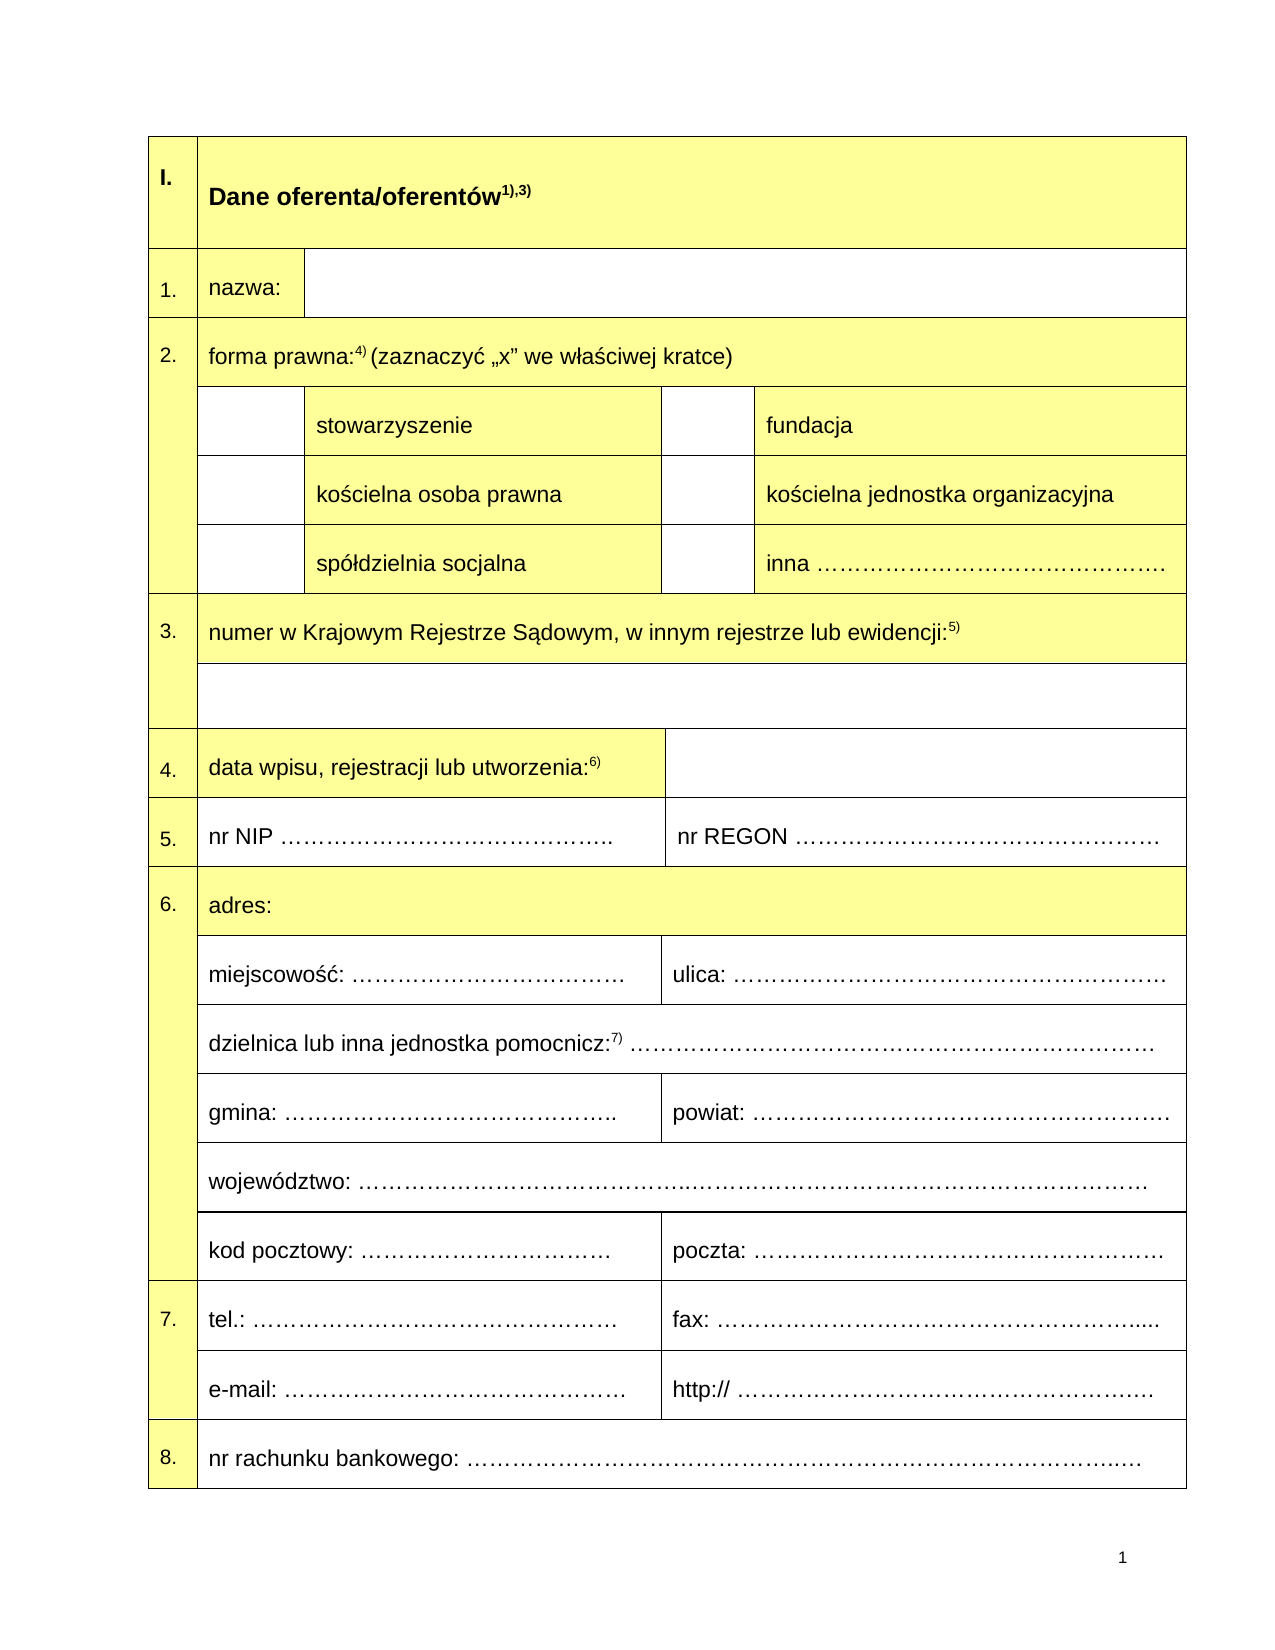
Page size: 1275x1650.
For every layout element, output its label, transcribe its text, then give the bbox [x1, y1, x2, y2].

table_cell [662, 387, 754, 455]
table_cell poczta: ……………………………………………… [662, 1213, 1186, 1280]
table_cell kod pocztowy: …………………………… [198, 1213, 661, 1280]
table_cell [149, 729, 197, 797]
table_cell miejscowość: ……………………………… [198, 936, 661, 1004]
table_cell kościelna jednostka organizacyjna [755, 456, 1186, 524]
table_cell [149, 594, 197, 728]
table_cell kościelna osoba prawna [305, 456, 661, 524]
table_header [149, 137, 197, 248]
table_cell dzielnica lub inna jednostka pomocnicz:7) …………………………………………………………… [198, 1005, 1186, 1073]
table_cell spółdzielnia socjalna [305, 525, 661, 593]
table_cell nr rachunku bankowego: …………………………………………………………………………..… [198, 1420, 1186, 1488]
table_cell nazwa: [198, 249, 304, 317]
table_cell województwo: ……………………………………..…………………………………………………… [198, 1143, 1186, 1211]
table_cell tel.: ………………………………………… [198, 1281, 661, 1349]
table_cell http:// …………………………………………….… [662, 1351, 1186, 1418]
table_cell forma prawna:4) (zaznaczyć „x” we właściwej kratce) [198, 318, 1186, 386]
table_cell data wpisu, rejestracji lub utworzenia:6) [198, 729, 665, 797]
table_header Dane oferenta/oferentów1),3) [198, 137, 1186, 248]
table_cell stowarzyszenie [305, 387, 661, 455]
table_cell inna ………………………………………. [755, 525, 1186, 593]
table_cell [198, 525, 304, 593]
table_cell [305, 249, 1186, 317]
table_cell [662, 456, 754, 524]
table_cell nr NIP …………………………………….. [198, 798, 665, 866]
table_cell [198, 664, 1186, 728]
table_cell adres: [198, 867, 1186, 935]
table_cell [149, 318, 197, 593]
table_cell [666, 729, 1186, 797]
table_cell ulica: ………………………………………………… [662, 936, 1186, 1004]
table_cell [662, 525, 754, 593]
table_cell gmina: …………………………………….. [198, 1074, 661, 1142]
table_cell [198, 456, 304, 524]
table_cell [198, 387, 304, 455]
table_cell nr REGON ………………………………………… [666, 798, 1186, 866]
table_cell [149, 867, 197, 1280]
table_cell [149, 249, 197, 317]
table_cell [149, 798, 197, 866]
table_cell [149, 1420, 197, 1488]
table_cell powiat: ………………………………………………. [662, 1074, 1186, 1142]
table_cell numer w Krajowym Rejestrze Sądowym, w innym rejestrze lub ewidencji:5) [198, 594, 1186, 662]
table_cell fax: ………………………………………………..... [662, 1281, 1186, 1349]
table_cell e-mail: ……………………………………… [198, 1351, 661, 1418]
table_cell fundacja [755, 387, 1186, 455]
table_cell [149, 1281, 197, 1418]
